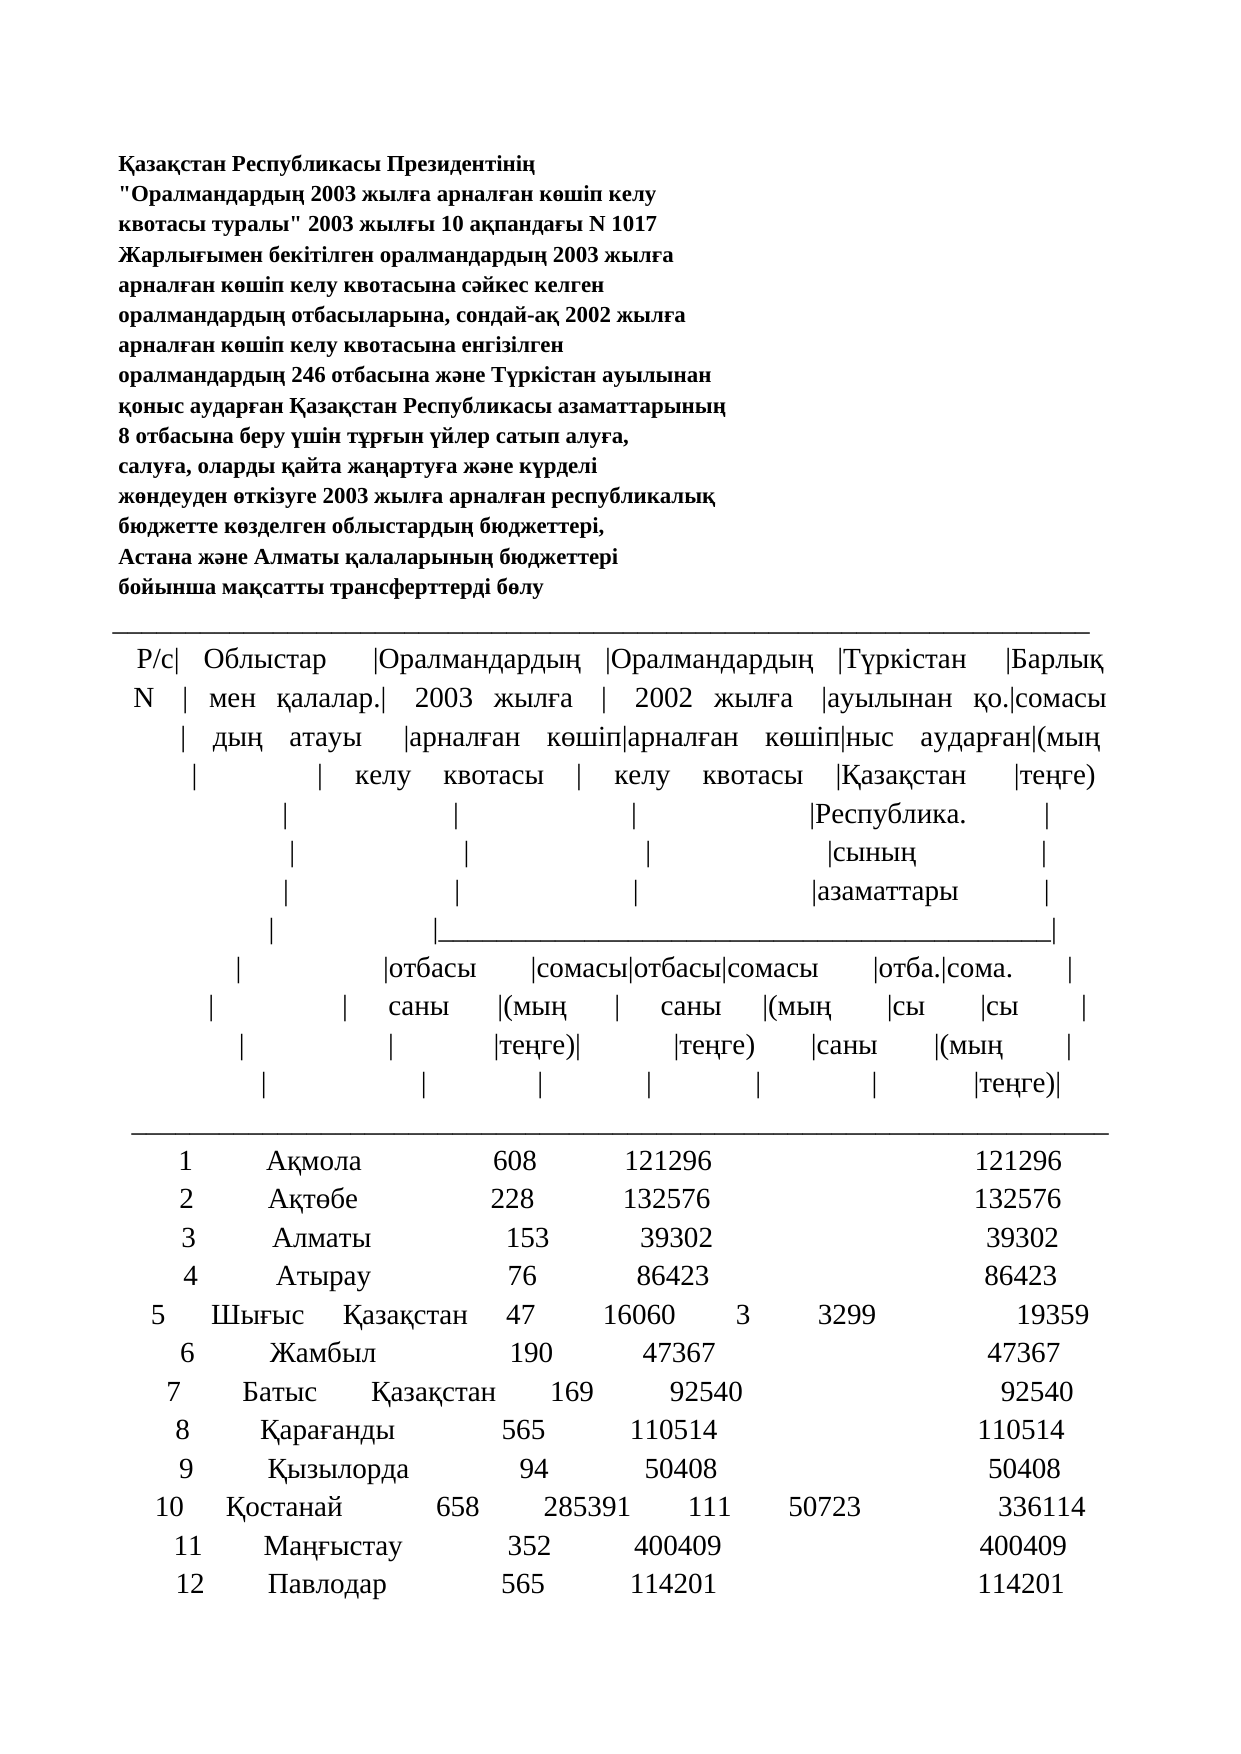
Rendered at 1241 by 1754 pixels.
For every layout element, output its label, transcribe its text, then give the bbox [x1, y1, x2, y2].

text Қазақстан Республикасы Президентiнің "Оралмандардың 2003 жылға арналған көшіп келу квотасы туралы" 2003 жылғы 10 ақпандағы N 1017 Жарлығымен бекiтiлген оралмандардың 2003 жылға арналған көшіп келу квотасына сәйкес келген оралмандардың отбасыларына, сондай-ақ 2002 жылға арналған көшіп келу квотасына енгізілген оралмандардың 246 отбасына және Түркістан ауылынан қоныс аударған Қазақстан Республикасы азаматтарының 8 отбасына беру үшiн тұрғын үйлер сатып алуға, салуға, оларды қайта жаңартуға және күрделi жөндеуден өткiзуге 2003 жылға арналған республикалық бюджетте көзделген облыстардың бюджеттерi, Астана және Алматы қалаларының бюджеттері бойынша мақсатты трансферттердi бөлу [112, 150, 1128, 599]
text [112, 603, 1128, 1600]
